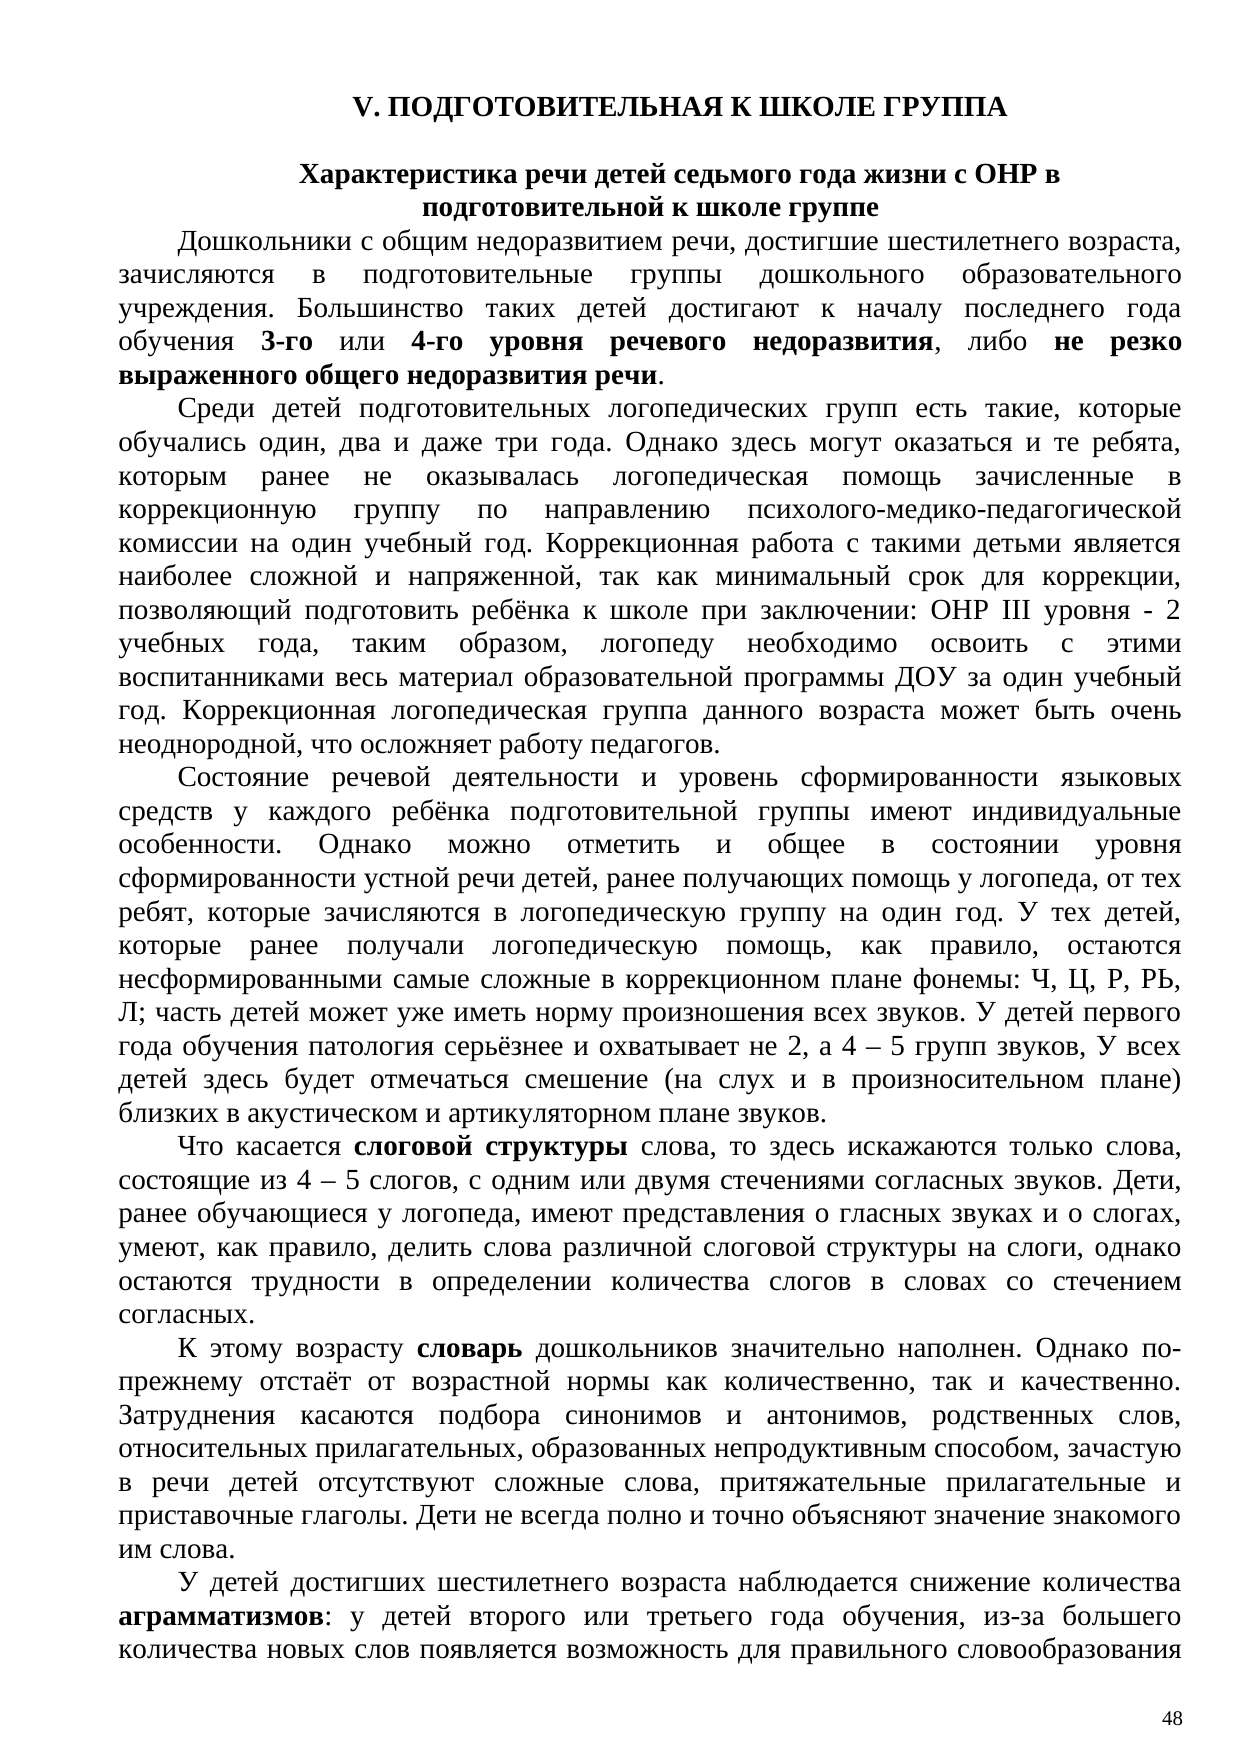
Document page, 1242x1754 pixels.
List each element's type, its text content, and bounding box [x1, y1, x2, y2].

text Дошкольники с общим недоразвитием речи, достигшие шестилетнего возраста, зачисляются в подготовительные группы дошкольного образовательного учреждения. Большинство таких детей достигают к началу последнего года обучения 3-го или 4-го уровня речевого недоразвития, либо не резко выраженного общего недоразвития речи. [118, 223, 1183, 391]
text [118, 1564, 1183, 1665]
text Среди детей подготовительных логопедических групп есть такие, которые обучались один, два и даже три года. Однако здесь могут оказаться и те ребята, которым ранее не оказывалась логопедическая помощь зачисленные в коррекционную группу по направлению психолого-медико-педагогической комиссии на один учебный год. Коррекционная работа с такими детьми является наиболее сложной и напряженной, так как минимальный срок для коррекции, позволяющий подготовить ребёнка к школе при заключении: ОНР III уровня - 2 учебных года, таким образом, логопеду необходимо освоить с этими воспитанниками весь материал образовательной программы ДОУ за один учебный год. Коррекционная логопедическая группа данного возраста может быть очень неоднородной, что осложняет работу педагогов. [118, 391, 1183, 759]
text Что касается слоговой структуры слова, то здесь искажаются только слова, состоящие из 4 – 5 слогов, с одним или двумя стечениями согласных звуков. Дети, ранее обучающиеся у логопеда, имеют представления о гласных звуках и о слогах, умеют, как правило, делить слова различной слоговой структуры на слоги, однако остаются трудности в определении количества слогов в словах со стечением согласных. [118, 1128, 1183, 1330]
text V. ПОДГОТОВИТЕЛЬНАЯ К ШКОЛЕ ГРУППА [118, 89, 1183, 122]
text Характеристика речи детей седьмого года жизни с ОНР в подготовительной к школе группе [118, 156, 1183, 223]
text К этому возрасту словарь дошкольников значительно наполнен. Однако по-прежнему отстаёт от возрастной нормы как количественно, так и качественно. Затруднения касаются подбора синонимов и антонимов, родственных слов, относительных прилагательных, образованных непродуктивным способом, зачастую в речи детей отсутствуют сложные слова, притяжательные прилагательные и приставочные глаголы. Дети не всегда полно и точно объясняют значение знакомого им слова. [118, 1330, 1183, 1564]
text Состояние речевой деятельности и уровень сформированности языковых средств у каждого ребёнка подготовительной группы имеют индивидуальные особенности. Однако можно отметить и общее в состоянии уровня сформированности устной речи детей, ранее получающих помощь у логопеда, от тех ребят, которые зачисляются в логопедическую группу на один год. У тех детей, которые ранее получали логопедическую помощь, как правило, остаются несформированными самые сложные в коррекционном плане фонемы: Ч, Ц, Р, РЬ, Л; часть детей может уже иметь норму произношения всех звуков. У детей первого года обучения патология серьёзнее и охватывает не 2, а 4 – 5 групп звуков, У всех детей здесь будет отмечаться смешение (на слух и в произносительном плане) близких в акустическом и артикуляторном плане звуков. [118, 759, 1183, 1128]
